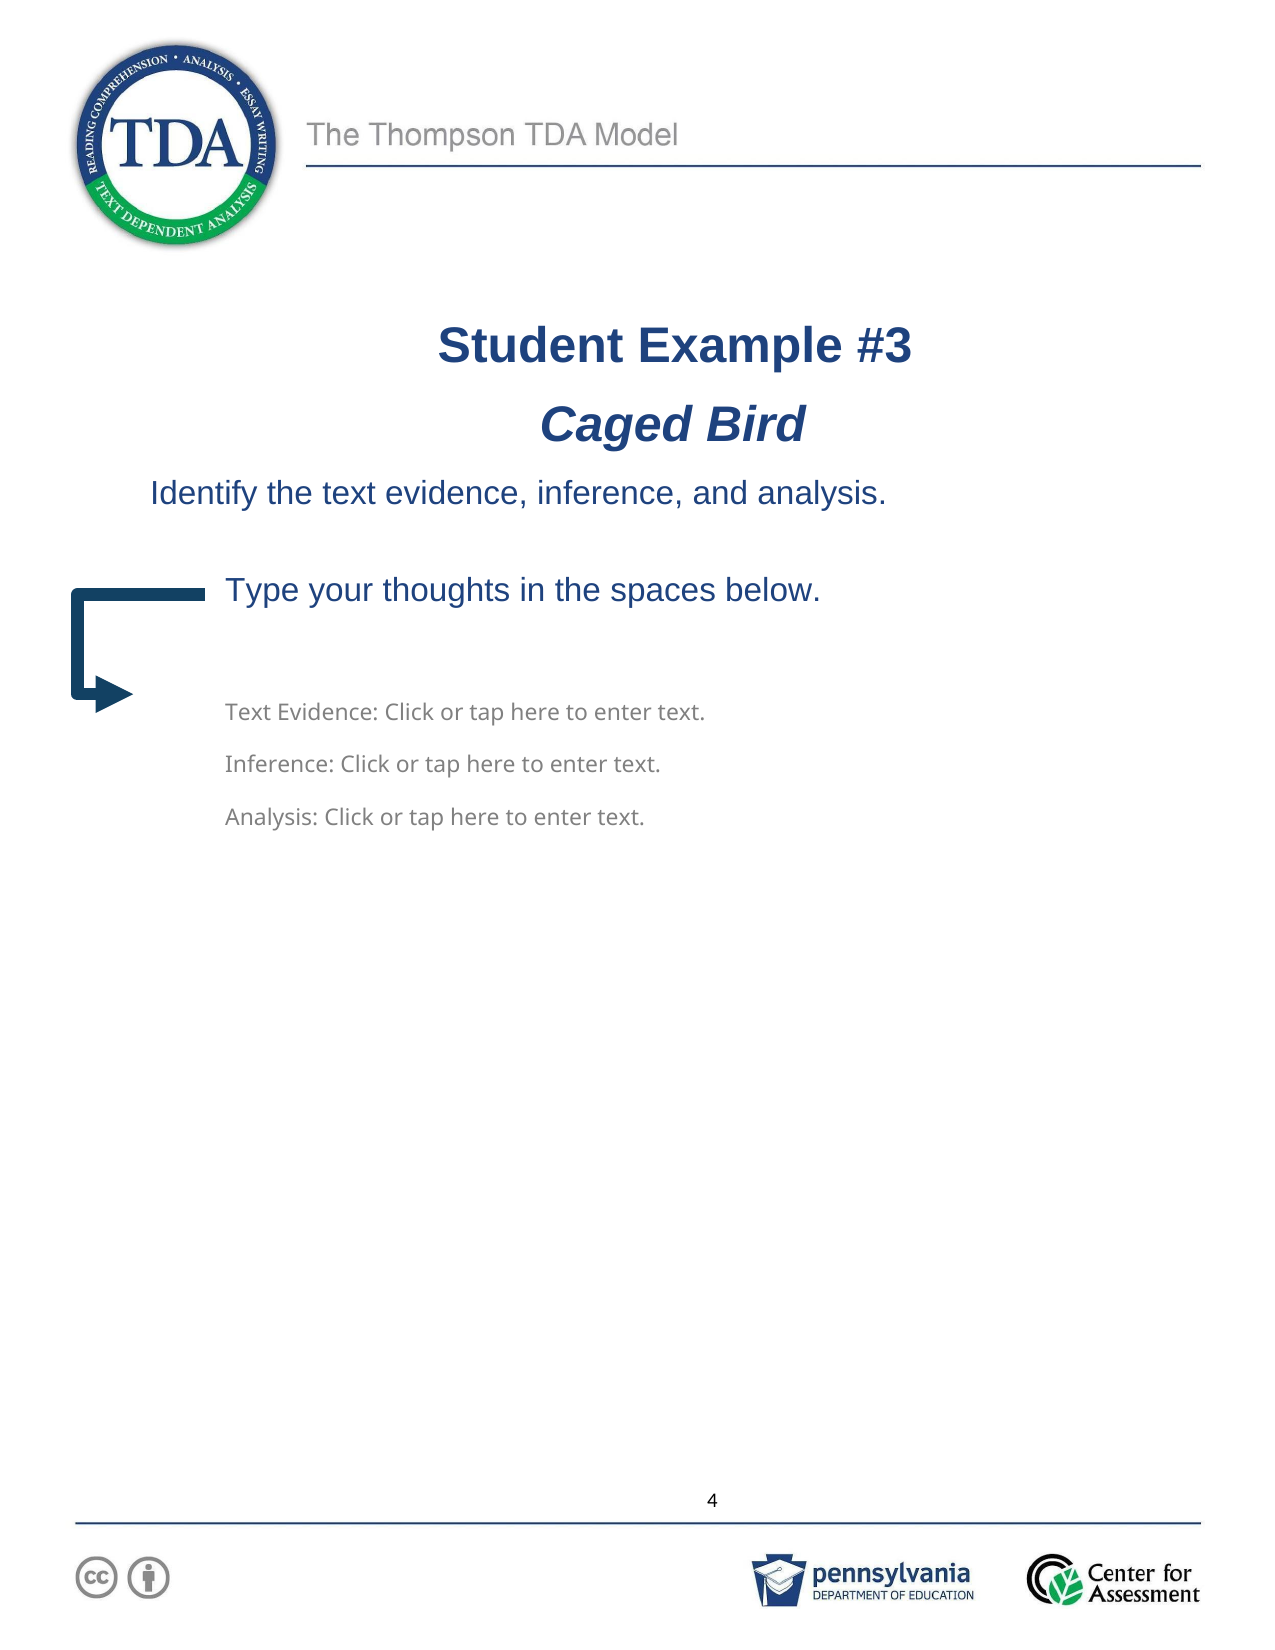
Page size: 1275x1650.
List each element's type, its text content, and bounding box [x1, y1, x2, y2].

picture [0, 0, 1275, 261]
text Student Example #3 [150, 316, 1200, 373]
text Text Evidence: Click or tap here to enter text. [150, 696, 1200, 727]
text Inference: Click or tap here to enter text. [150, 748, 1200, 780]
text Identify the text evidence, inference, and analysis. [150, 473, 1200, 512]
text Analysis: Click or tap here to enter text. [150, 801, 1200, 832]
text Caged Bird [150, 395, 1200, 452]
picture [0, 1512, 1275, 1650]
list Type your thoughts in the spaces below. [225, 570, 1200, 608]
